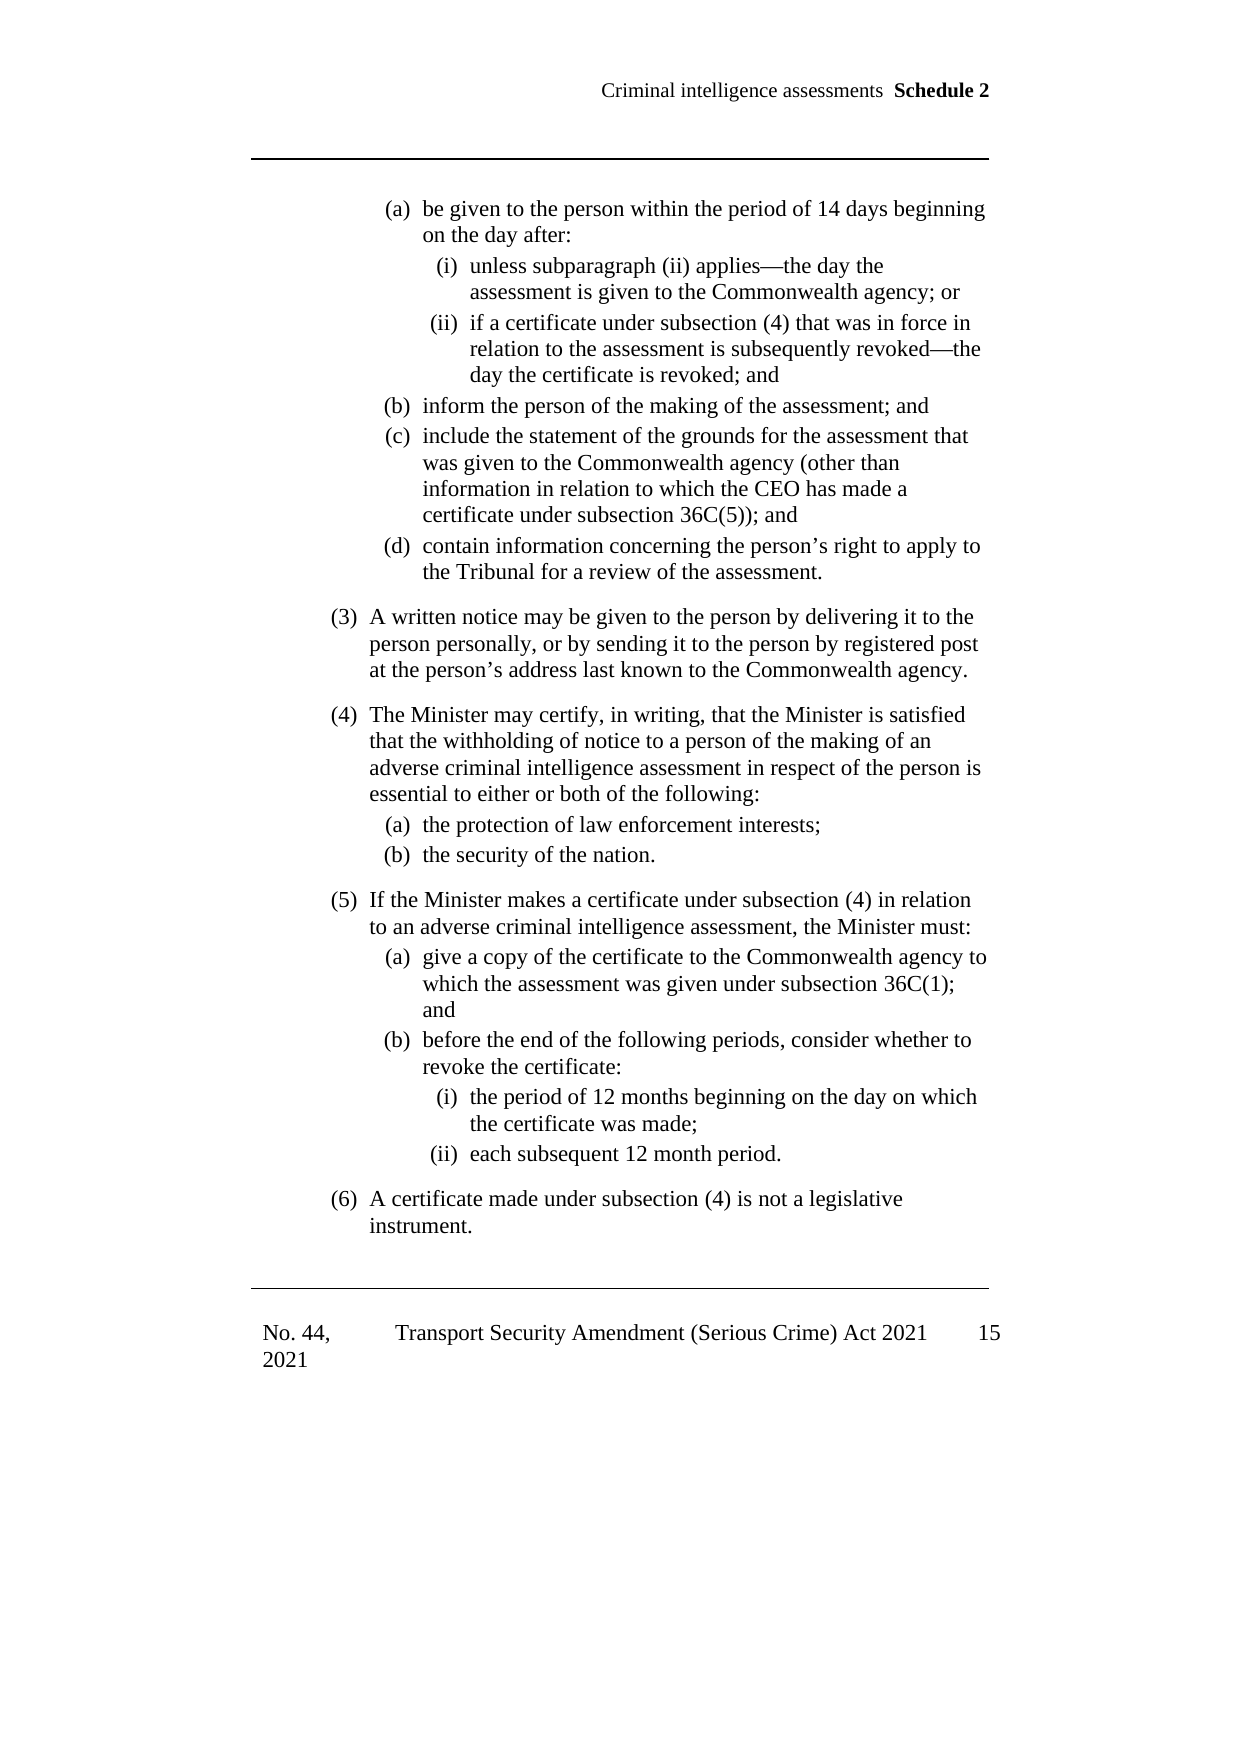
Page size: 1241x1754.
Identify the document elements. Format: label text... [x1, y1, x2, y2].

text (b) inform the person of the making of the assessment; and [251, 392, 989, 418]
text (6) A certificate made under subsection (4) is not a legislative instrument. [251, 1185, 989, 1238]
text (a) give a copy of the certificate to the Commonwealth agency to which the assessment was given under subsection 36C(1); and [251, 943, 989, 1022]
text (5) If the Minister makes a certificate under subsection (4) in relation to an adverse criminal intelligence assessment, the Minister must: [251, 886, 989, 939]
text (4) The Minister may certify, in writing, that the Minister is satisfied that the withholding of notice to a person of the making of an adverse criminal intelligence assessment in respect of the person is essential to either or both of the following: [251, 701, 989, 807]
text (b) before the end of the following periods, consider whether to revoke the certificate: [251, 1027, 989, 1079]
text (ii) if a certificate under subsection (4) that was in force in relation to the assessment is subsequently revoked—the day the certificate is revoked; and [251, 309, 989, 388]
text (a) the protection of law enforcement interests; [251, 811, 989, 837]
text (d) contain information concerning the person’s right to apply to the Tribunal for a review of the assessment. [251, 532, 989, 585]
text (b) the security of the nation. [251, 841, 989, 868]
text (a) be given to the person within the period of 14 days beginning on the day after: [251, 195, 989, 248]
text (c) include the statement of the grounds for the assessment that was given to the Commonwealth agency (other than information in relation to which the CEO has made a certificate under subsection 36C(5)); and [251, 422, 989, 528]
text (i) the period of 12 months beginning on the day on which the certificate was made; [251, 1083, 989, 1136]
text (i) unless subparagraph (ii) applies—the day the assessment is given to the Commonwealth agency; or [251, 252, 989, 304]
text (ii) each subsequent 12 month period. [251, 1140, 989, 1167]
text (3) A written notice may be given to the person by delivering it to the person personally, or by sending it to the person by registered post at the person’s address last known to the Commonwealth agency. [251, 603, 989, 682]
